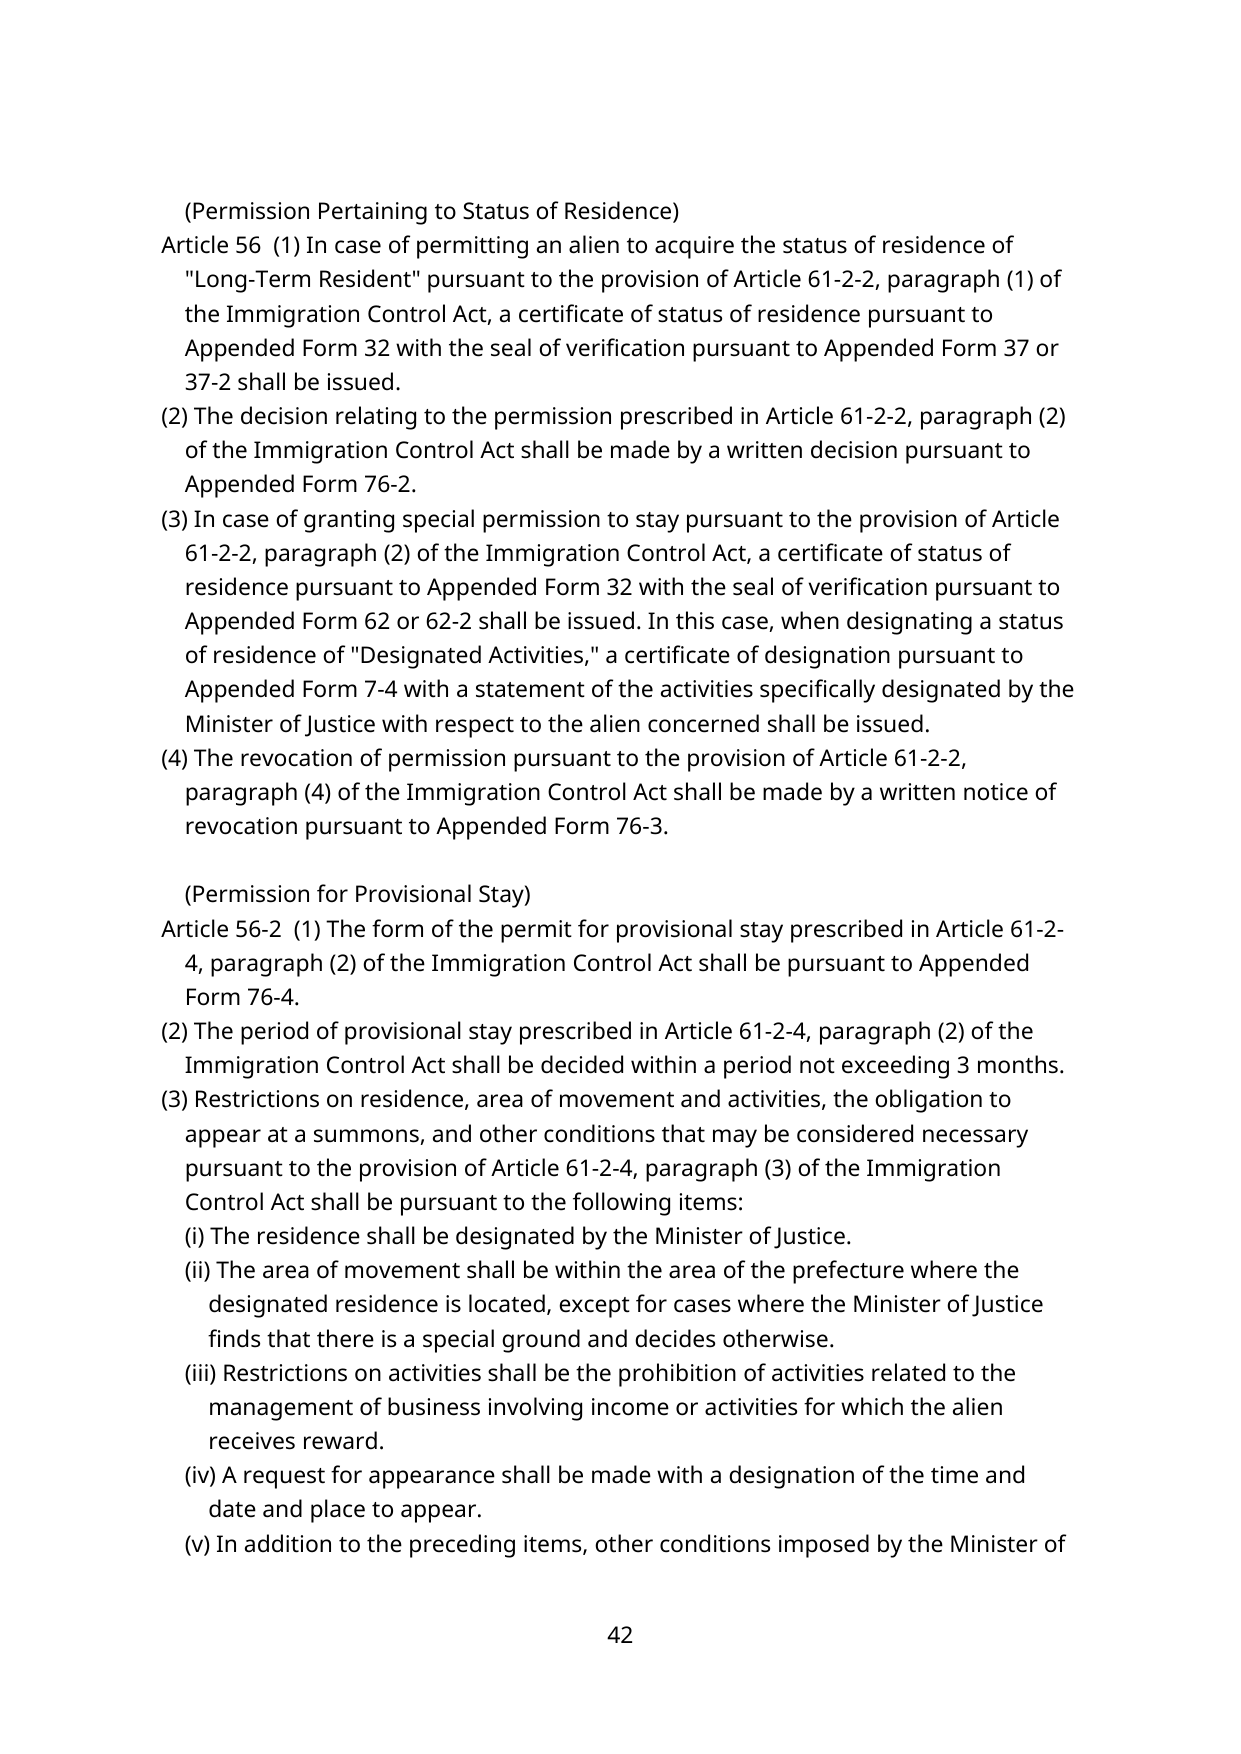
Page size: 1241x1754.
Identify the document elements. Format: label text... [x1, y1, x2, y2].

text (3) In case of granting special permission to stay pursuant to the provision of Article 61-2-2, paragraph (2) of the Immigration Control Act, a certificate of status of residence pursuant to Appended Form 32 with the seal of verification pursuant to Appended Form 62 or 62-2 shall be issued. In this case, when designating a status of residence of "Designated Activities," a certificate of designation pursuant to Appended Form 7-4 with a statement of the activities specifically designated by the Minister of Justice with respect to the alien concerned shall be issued. [161, 501, 1079, 740]
text (iv) A request for appearance shall be made with a designation of the time and date and place to appear. [184, 1458, 1079, 1526]
text (ii) The area of movement shall be within the area of the prefecture where the designated residence is located, except for cases where the Minister of Justice finds that there is a special ground and decides otherwise. [184, 1253, 1079, 1355]
text (iii) Restrictions on activities shall be the prohibition of activities related to the management of business involving income or activities for which the alien receives reward. [184, 1355, 1079, 1458]
text (2) The period of provisional stay prescribed in Article 61-2-4, paragraph (2) of the Immigration Control Act shall be decided within a period not exceeding 3 months. [161, 1014, 1079, 1082]
text (3) Restrictions on residence, area of movement and activities, the obligation to appear at a summons, and other conditions that may be considered necessary pursuant to the provision of Article 61-2-4, paragraph (3) of the Immigration Control Act shall be pursuant to the following items: [161, 1082, 1079, 1219]
text (4) The revocation of permission pursuant to the provision of Article 61-2-2, paragraph (4) of the Immigration Control Act shall be made by a written notice of revocation pursuant to Appended Form 76-3. [161, 740, 1079, 843]
text (i) The residence shall be designated by the Minister of Justice. [184, 1219, 1079, 1253]
text (2) The decision relating to the permission prescribed in Article 61-2-2, paragraph (2) of the Immigration Control Act shall be made by a written decision pursuant to Appended Form 76-2. [161, 399, 1079, 501]
text (Permission Pertaining to Status of Residence) [184, 194, 1079, 228]
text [184, 1526, 1079, 1560]
text (Permission for Provisional Stay) [184, 877, 1079, 911]
text Article 56-2 (1) The form of the permit for provisional stay prescribed in Article 61-2-4, paragraph (2) of the Immigration Control Act shall be pursuant to Appended Form 76-4. [161, 911, 1079, 1014]
text Article 56 (1) In case of permitting an alien to acquire the status of residence of "Long-Term Resident" pursuant to the provision of Article 61-2-2, paragraph (1) of the Immigration Control Act, a certificate of status of residence pursuant to Appended Form 32 with the seal of verification pursuant to Appended Form 37 or 37-2 shall be issued. [161, 228, 1079, 399]
